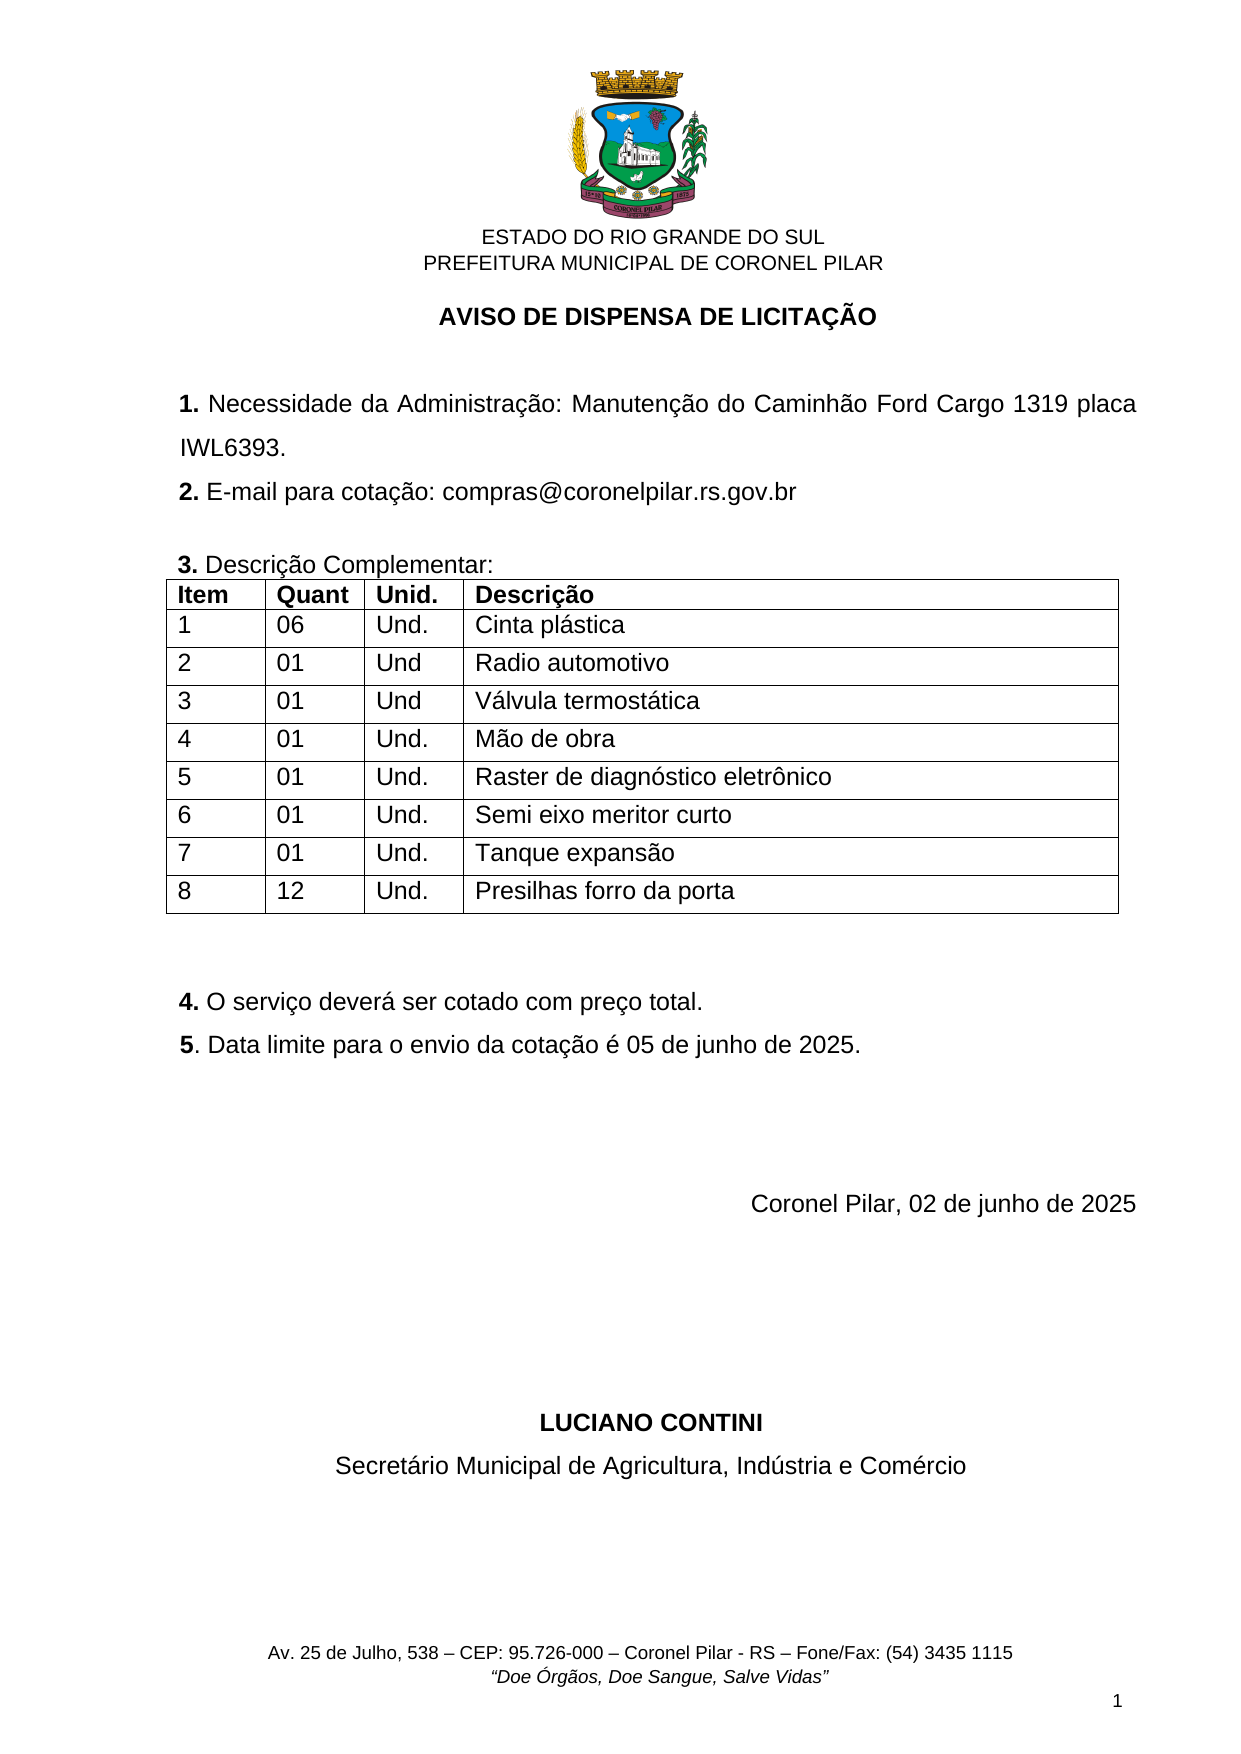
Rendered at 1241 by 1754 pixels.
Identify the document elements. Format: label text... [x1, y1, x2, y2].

table_cell Semi eixo meritor curto [464, 800, 1118, 837]
table_cell 01 [266, 724, 364, 761]
table_cell 2 [167, 648, 265, 685]
table_cell 5 [167, 762, 265, 799]
table_cell 06 [266, 610, 364, 647]
table_cell 01 [266, 648, 364, 685]
table_header Descrição [464, 580, 1118, 609]
table_cell Und. [365, 762, 463, 799]
table_cell Und [365, 648, 463, 685]
table_cell 01 [266, 800, 364, 837]
table_cell 6 [167, 800, 265, 837]
table_cell Raster de diagnóstico eletrônico [464, 762, 1118, 799]
text AVISO DE DISPENSA DE LICITAÇÃO [178, 302, 1137, 331]
table_cell Und. [365, 610, 463, 647]
table_header Quant [266, 580, 364, 609]
text 1. Necessidade da Administração: Manutenção do Caminhão Ford Cargo 1319 placa IWL6393. [178, 389, 1137, 461]
text LUCIANO CONTINI [222, 1408, 1080, 1436]
table_header Unid. [365, 580, 463, 609]
table_cell 8 [167, 876, 265, 913]
text Coronel Pilar, 02 de junho de 2025 [178, 1189, 1137, 1218]
table_cell Radio automotivo [464, 648, 1118, 685]
picture [566, 69, 708, 219]
table_cell Mão de obra [464, 724, 1118, 761]
table_cell Und. [365, 800, 463, 837]
table_cell 01 [266, 762, 364, 799]
text 4. O serviço deverá ser cotado com preço total. [178, 987, 1137, 1016]
table_cell Cinta plástica [464, 610, 1118, 647]
table_cell 01 [266, 838, 364, 875]
table_cell Und. [365, 876, 463, 913]
text Secretário Municipal de Agricultura, Indústria e Comércio [222, 1451, 1080, 1479]
table_cell 12 [266, 876, 364, 913]
table_cell Und. [365, 838, 463, 875]
table_cell Presilhas forro da porta [464, 876, 1118, 913]
table_cell Tanque expansão [464, 838, 1118, 875]
table_cell 7 [167, 838, 265, 875]
table_cell Und [365, 686, 463, 723]
table_cell Válvula termostática [464, 686, 1118, 723]
table_header Item [167, 580, 265, 609]
text 3. Descrição Complementar: [177, 550, 1137, 578]
text 5. Data limite para o envio da cotação é 05 de junho de 2025. [178, 1031, 1137, 1059]
text 2. E-mail para cotação: compras@coronelpilar.rs.gov.br [178, 477, 1137, 505]
table_cell 4 [167, 724, 265, 761]
table_cell 01 [266, 686, 364, 723]
table_cell 1 [167, 610, 265, 647]
table_cell 3 [167, 686, 265, 723]
table_cell Und. [365, 724, 463, 761]
